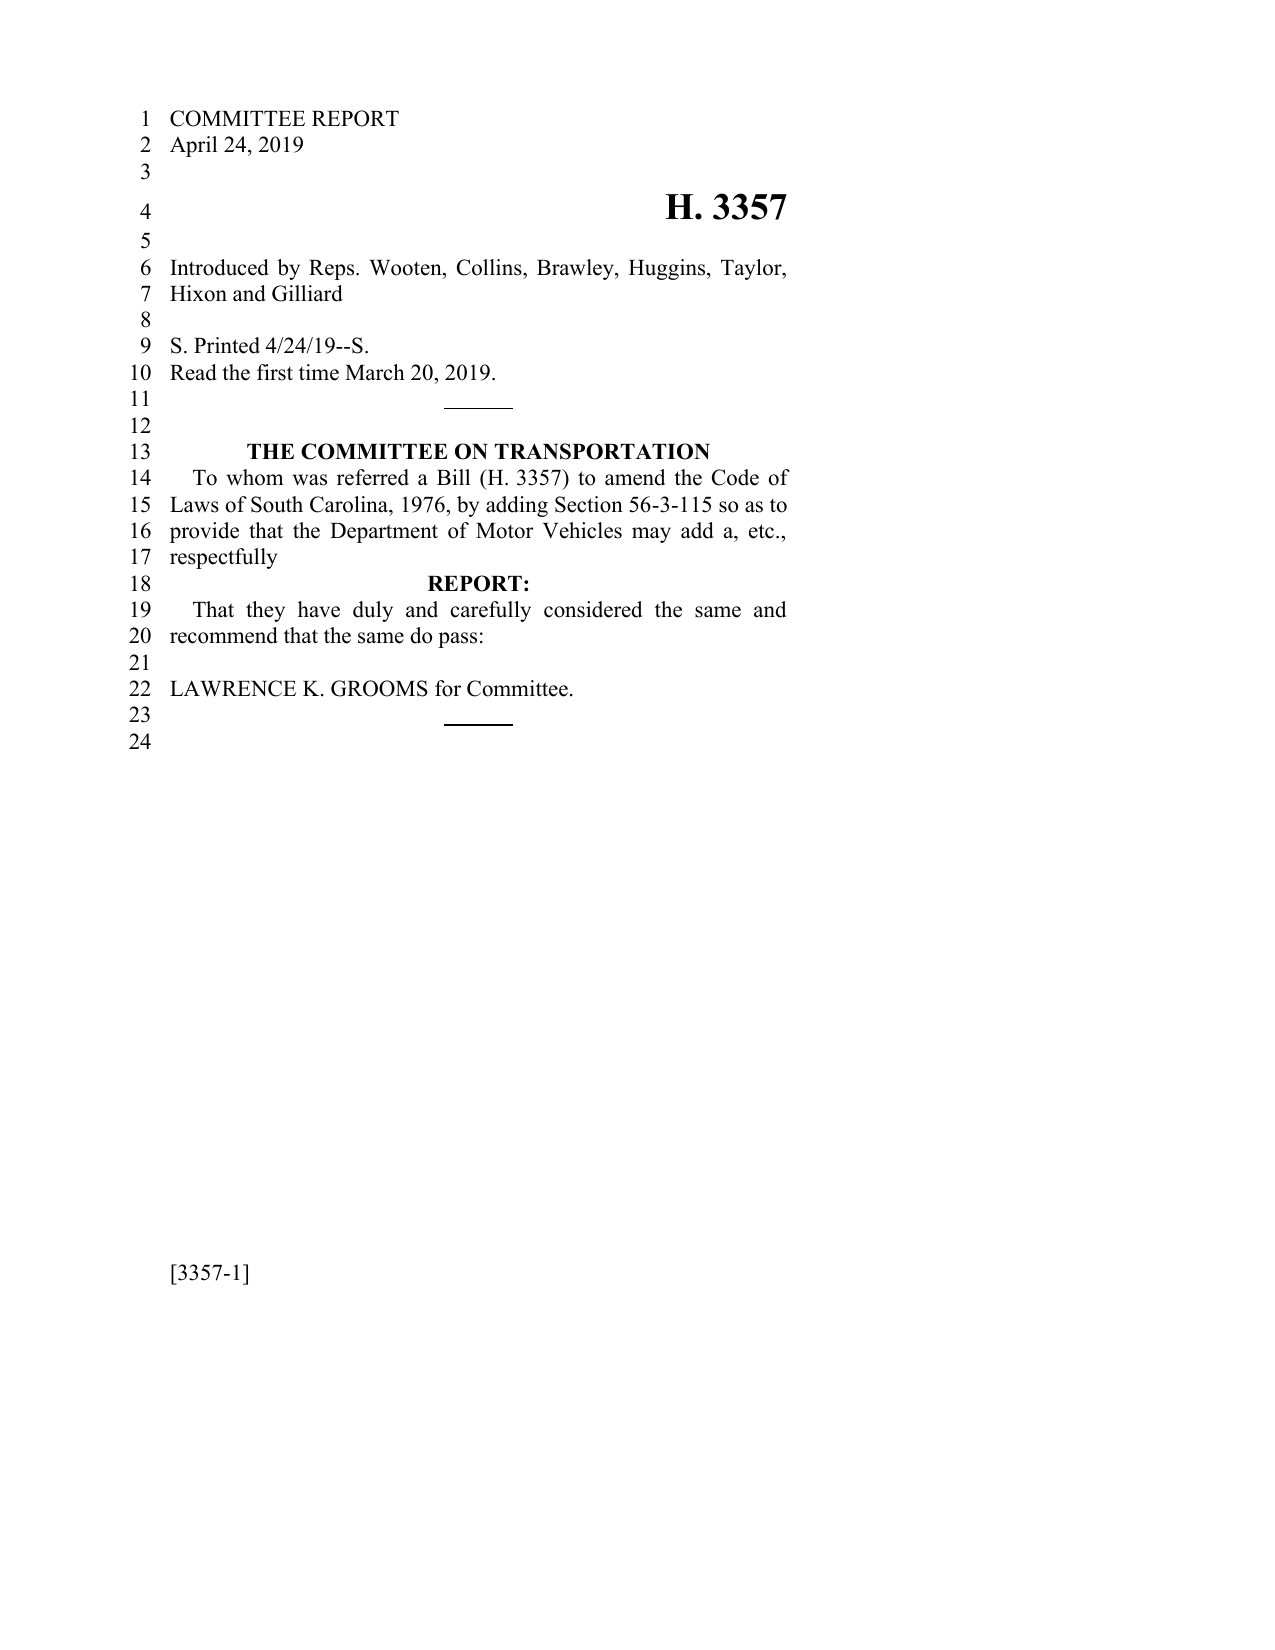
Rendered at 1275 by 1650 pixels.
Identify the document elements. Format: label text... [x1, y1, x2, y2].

text That they have duly and carefully considered the same and recommend that the same do pass: [169, 596, 787, 649]
text H. 3357 [169, 184, 787, 227]
text REPORT: [169, 570, 787, 596]
text Read the first time March 20, 2019. [169, 359, 787, 385]
text April 24, 2019 [169, 131, 787, 158]
text THE COMMITTEE ON TRANSPORTATION [169, 438, 787, 464]
text LAWRENCE K. GROOMS for Committee. [169, 675, 787, 702]
text Introduced by Reps. Wooten, Collins, Brawley, Huggins, Taylor, Hixon and Gilliard [169, 253, 787, 306]
text S. Printed 4/24/19--S. [169, 333, 787, 359]
text COMMITTEE REPORT [169, 105, 787, 131]
text To whom was referred a Bill (H. 3357) to amend the Code of Laws of South Carolina, 1976, by adding Section 56-3-115 so as to provide that the Department of Motor Vehicles may add a, etc., respectfully [169, 464, 787, 570]
